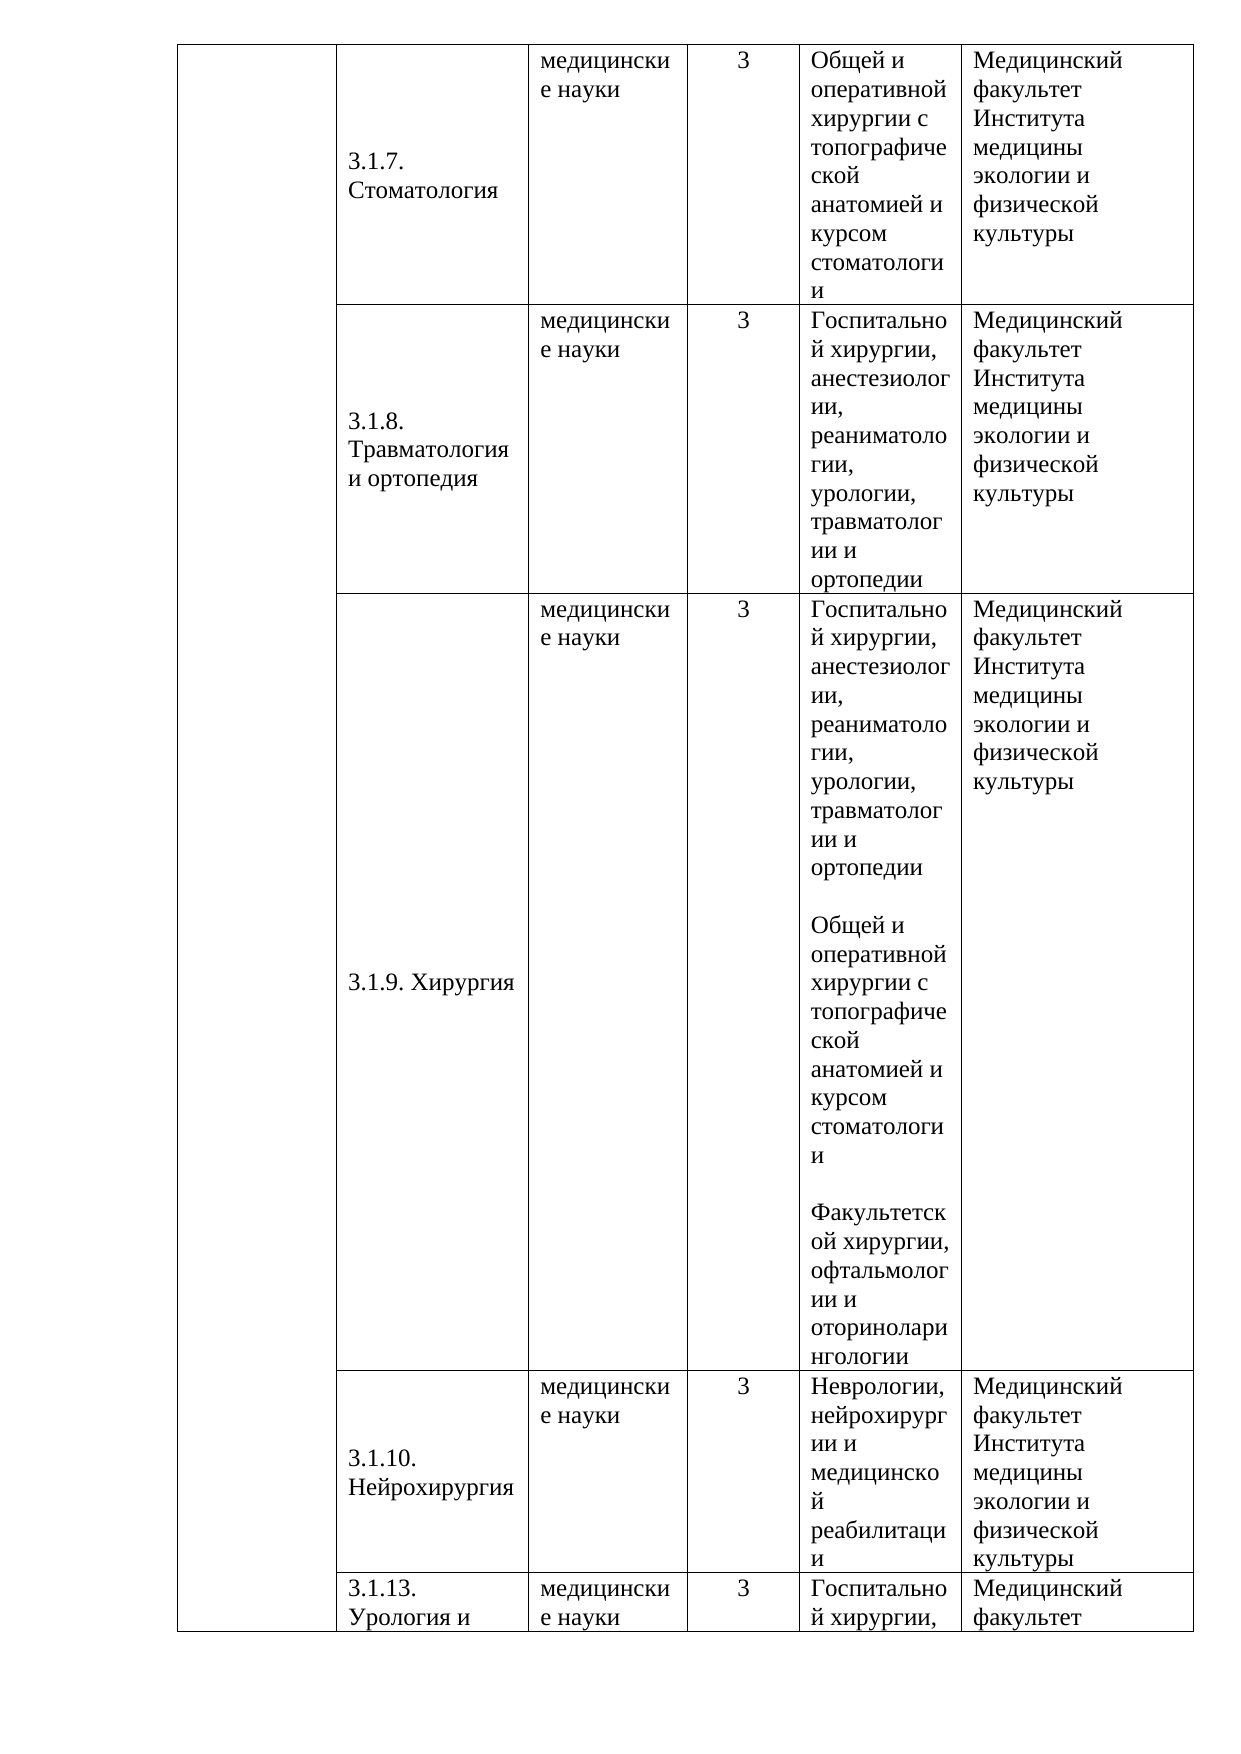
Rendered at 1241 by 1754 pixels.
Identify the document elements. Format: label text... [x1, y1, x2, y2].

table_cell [800, 1573, 961, 1631]
table_cell медицинские науки [529, 1573, 687, 1631]
table_cell 3.1.9. Хирургия [337, 594, 528, 1370]
table_cell Медицинский факультет Института медицины экологии и физической культуры [962, 305, 1193, 593]
table_cell 3.1.8. Травматология и ортопедия [337, 305, 528, 593]
table_cell медицинские науки [529, 1371, 687, 1572]
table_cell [962, 1573, 1193, 1631]
table_cell Медицинский факультет Института медицины экологии и физической культуры [962, 1371, 1193, 1572]
table_cell Госпитальной хирургии, анестезиологии, реаниматологии, урологии, травматологии и ортопедии [800, 305, 961, 593]
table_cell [337, 1573, 528, 1631]
table_cell 3 [688, 305, 799, 593]
table_cell 3.1.10. Нейрохирургия [337, 1371, 528, 1572]
table_cell 3 [688, 594, 799, 1370]
table_cell Общей и оперативной хирургии с топографической анатомией и курсом стоматологии [800, 45, 961, 304]
table_cell Медицинский факультет Института медицины экологии и физической культуры [962, 594, 1193, 1370]
table_cell 3 [688, 1371, 799, 1572]
table_cell 3.1.7. Стоматология [337, 45, 528, 304]
table_cell медицинские науки [529, 305, 687, 593]
table_cell Неврологии, нейрохирургии и медицинской реабилитации [800, 1371, 961, 1572]
table_cell Госпитальной хирургии, анестезиологии, реаниматологии, урологии, травматологии и ортопедии Общей и оперативной хирургии с топографической анатомией и курсом стоматологии Факультетской хирургии, офтальмологии и оториноларингологии [800, 594, 961, 1370]
table_cell 3 [688, 1573, 799, 1631]
table_cell медицинские науки [529, 45, 687, 304]
table_cell медицинские науки [529, 594, 687, 1370]
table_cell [962, 45, 1193, 304]
table_cell 3 [688, 45, 799, 304]
